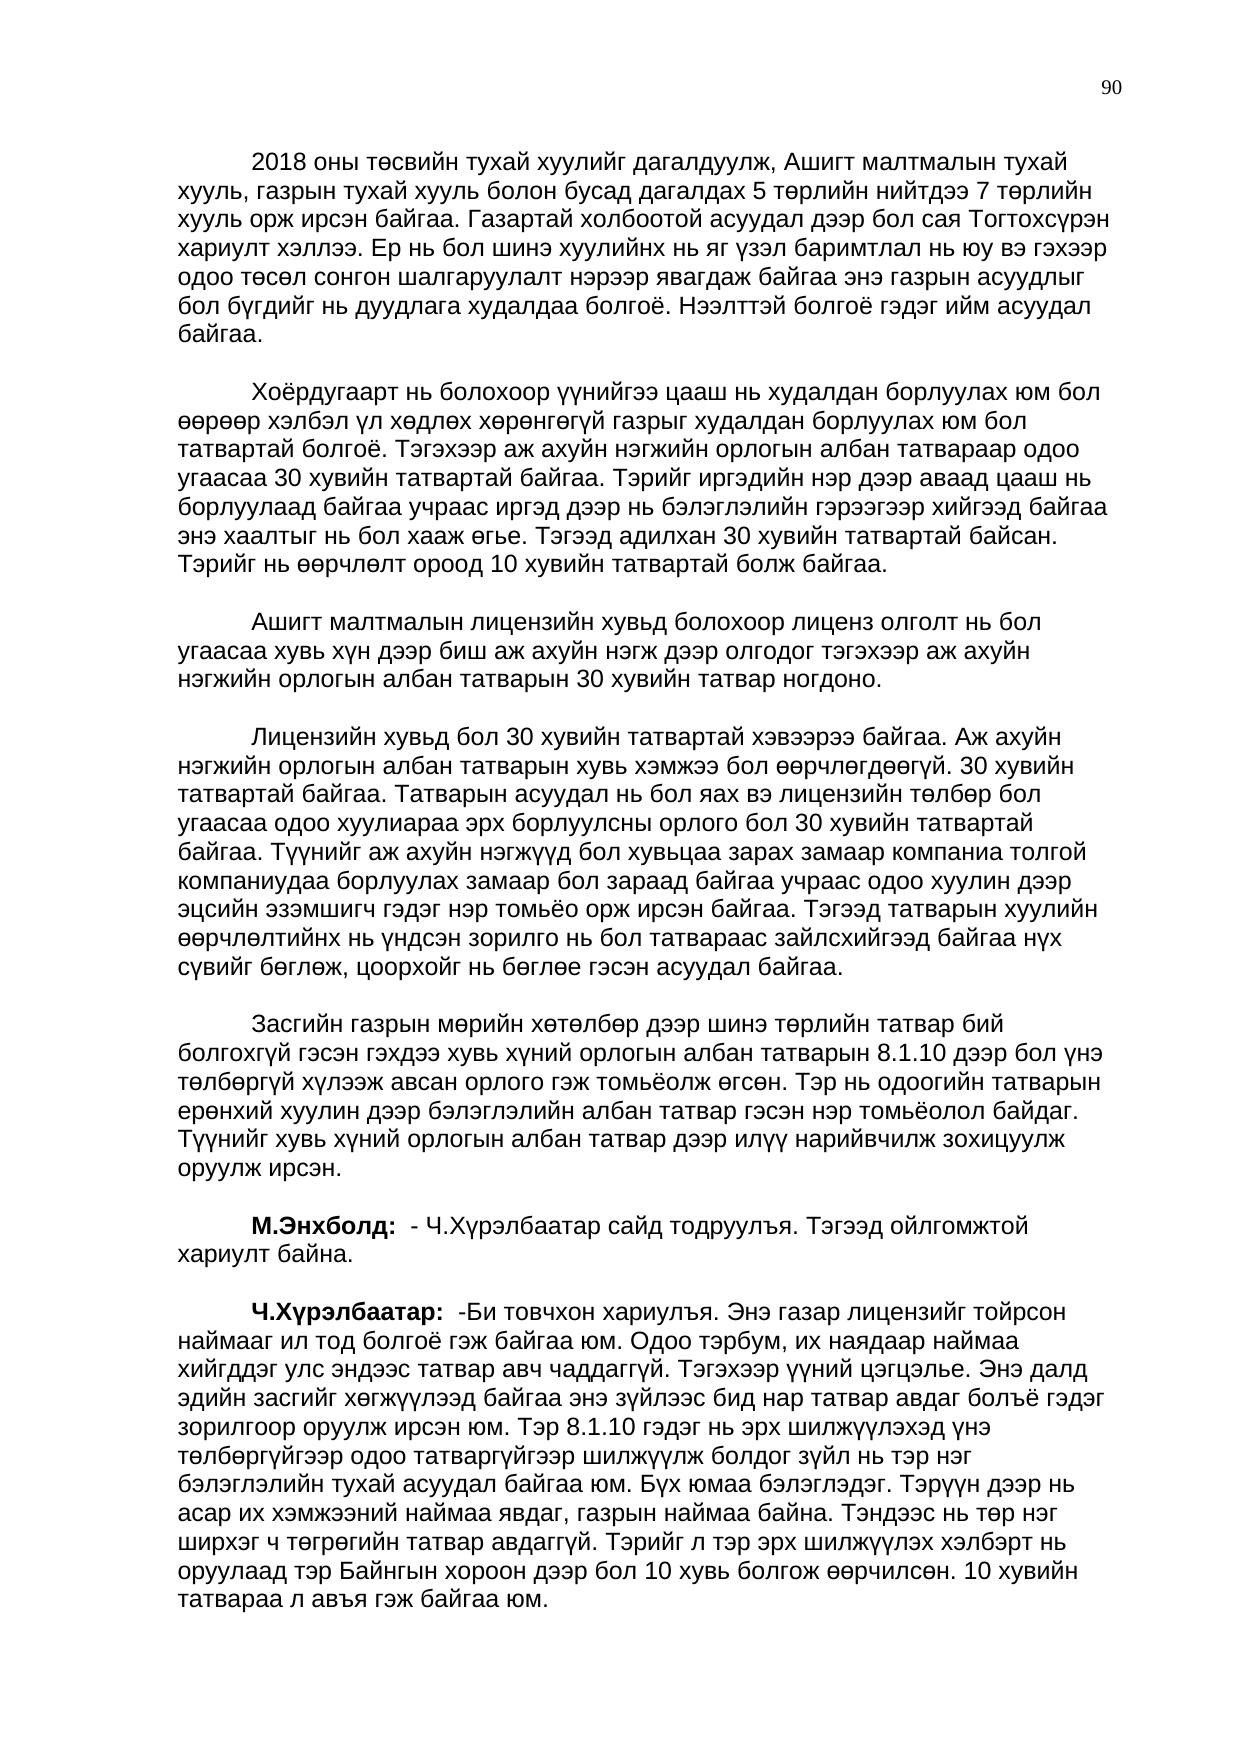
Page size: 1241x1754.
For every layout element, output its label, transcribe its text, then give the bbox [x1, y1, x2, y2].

text Ашигт малтмалын лицензийн хувьд болохоор лиценз олголт нь бол угаасаа хувь хүн дээр биш аж ахуйн нэгж дээр олгодог тэгэхээр аж ахуйн нэгжийн орлогын албан татварын 30 хувийн татвар ногдоно. [177, 607, 1122, 693]
text Ч.Хүрэлбаатар: -Би товчхон хариулъя. Энэ газар лицензийг тойрсон наймааг ил тод болгоё гэж байгаа юм. Одоо тэрбум, их наядаар наймаа хийгддэг улс эндээс татвар авч чаддаггүй. Тэгэхээр үүний цэгцэлье. Энэ далд эдийн засгийг хөгжүүлээд байгаа энэ зүйлээс бид нар татвар авдаг болъё гэдэг зорилгоор оруулж ирсэн юм. Тэр 8.1.10 гэдэг нь эрх шилжүүлэхэд үнэ төлбөргүйгээр одоо татваргүйгээр шилжүүлж болдог зүйл нь тэр нэг бэлэглэлийн тухай асуудал байгаа юм. Бүх юмаа бэлэглэдэг. Тэрүүн дээр нь асар их хэмжээний наймаа явдаг, газрын наймаа байна. Тэндээс нь төр нэг ширхэг ч төгрөгийн татвар авдаггүй. Тэрийг л тэр эрх шилжүүлэх хэлбэрт нь оруулаад тэр Байнгын хороон дээр бол 10 хувь болгож өөрчилсөн. 10 хувийн татвараа л авъя гэж байгаа юм. [177, 1297, 1122, 1613]
text Хоёрдугаарт нь болохоор үүнийгээ цааш нь худалдан борлуулах юм бол өөрөөр хэлбэл үл хөдлөх хөрөнгөгүй газрыг худалдан борлуулах юм бол татвартай болгоё. Тэгэхээр аж ахуйн нэгжийн орлогын албан татвараар одоо угаасаа 30 хувийн татвартай байгаа. Тэрийг иргэдийн нэр дээр аваад цааш нь борлуулаад байгаа учраас иргэд дээр нь бэлэглэлийн гэрээгээр хийгээд байгаа энэ хаалтыг нь бол хааж өгье. Тэгээд адилхан 30 хувийн татвартай байсан. Тэрийг нь өөрчлөлт ороод 10 хувийн татвартай болж байгаа. [177, 377, 1122, 578]
text М.Энхболд: - Ч.Хүрэлбаатар сайд тодруулъя. Тэгээд ойлгомжтой хариулт байна. [177, 1211, 1122, 1268]
text Лицензийн хувьд бол 30 хувийн татвартай хэвээрээ байгаа. Аж ахуйн нэгжийн орлогын албан татварын хувь хэмжээ бол өөрчлөгдөөгүй. 30 хувийн татвартай байгаа. Татварын асуудал нь бол яах вэ лицензийн төлбөр бол угаасаа одоо хуулиараа эрх борлуулсны орлого бол 30 хувийн татвартай байгаа. Түүнийг аж ахуйн нэгжүүд бол хувьцаа зарах замаар компаниа толгой компаниудаа борлуулах замаар бол зараад байгаа учраас одоо хуулин дээр эцсийн эзэмшигч гэдэг нэр томьёо орж ирсэн байгаа. Тэгээд татварын хуулийн өөрчлөлтийнх нь үндсэн зорилго нь бол татвараас зайлсхийгээд байгаа нүх сүвийг бөглөж, цоорхойг нь бөглөе гэсэн асуудал байгаа. [177, 722, 1122, 981]
text Засгийн газрын мөрийн хөтөлбөр дээр шинэ төрлийн татвар бий болгохгүй гэсэн гэхдээ хувь хүний орлогын албан татварын 8.1.10 дээр бол үнэ төлбөргүй хүлээж авсан орлого гэж томьёолж өгсөн. Тэр нь одоогийн татварын ерөнхий хуулин дээр бэлэглэлийн албан татвар гэсэн нэр томьёолол байдаг. Түүнийг хувь хүний орлогын албан татвар дээр илүү нарийвчилж зохицуулж оруулж ирсэн. [177, 1009, 1122, 1182]
text 2018 оны төсвийн тухай хуулийг дагалдуулж, Ашигт малтмалын тухай хууль, газрын тухай хууль болон бусад дагалдах 5 төрлийн нийтдээ 7 төрлийн хууль орж ирсэн байгаа. Газартай холбоотой асуудал дээр бол сая Тогтохсүрэн хариулт хэллээ. Ер нь бол шинэ хуулийнх нь яг үзэл баримтлал нь юу вэ гэхээр одоо төсөл сонгон шалгаруулалт нэрээр явагдаж байгаа энэ газрын асуудлыг бол бүгдийг нь дуудлага худалдаа болгоё. Нээлттэй болгоё гэдэг ийм асуудал байгаа. [177, 147, 1122, 348]
